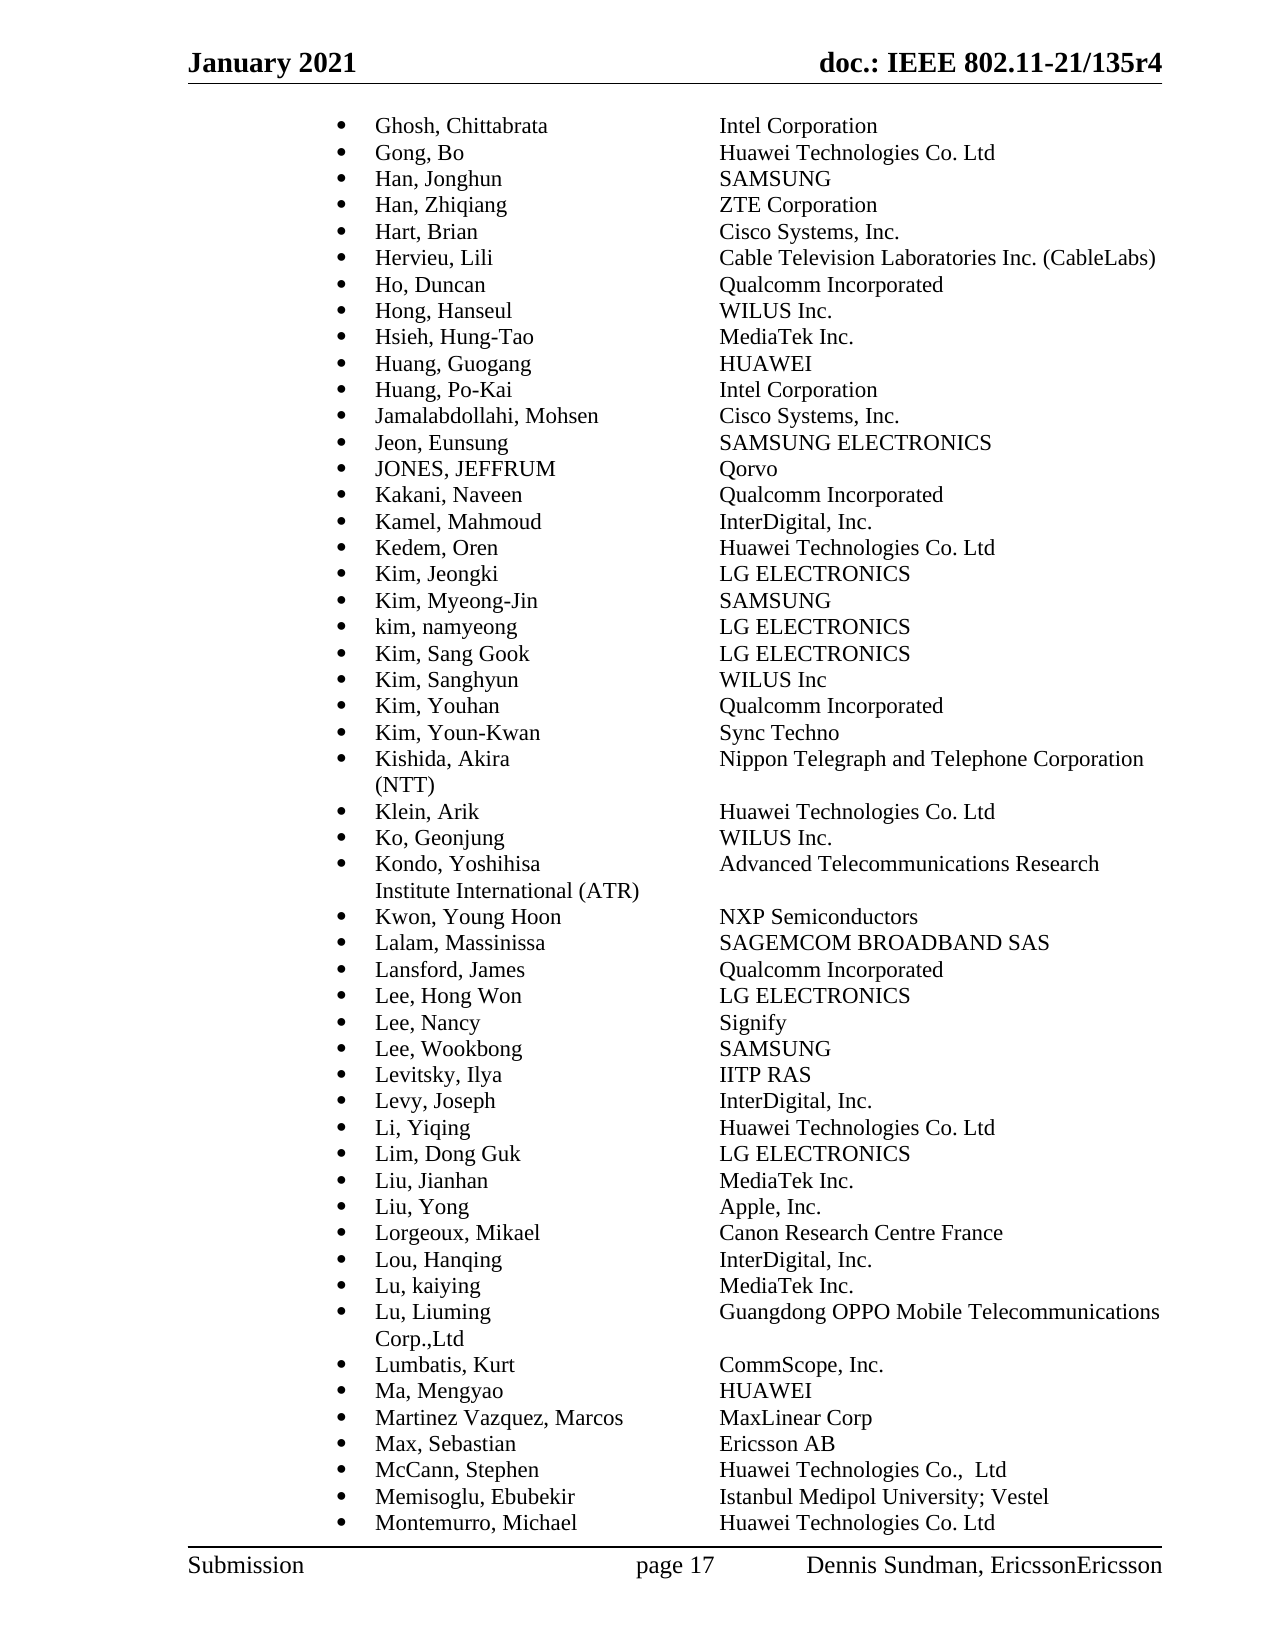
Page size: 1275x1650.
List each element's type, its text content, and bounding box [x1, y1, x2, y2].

list Lee, Wookbong SAMSUNG [337, 1035, 1162, 1061]
list Jamalabdollahi, Mohsen Cisco Systems, Inc. [337, 402, 1162, 429]
list Kim, Myeong-Jin SAMSUNG [337, 587, 1162, 613]
list Lorgeoux, Mikael Canon Research Centre France [337, 1219, 1162, 1246]
list Ho, Duncan Qualcomm Incorporated [337, 271, 1162, 297]
list Hart, Brian Cisco Systems, Inc. [337, 218, 1162, 244]
list Kim, Sanghyun WILUS Inc [337, 666, 1162, 692]
list Lu, kaiying MediaTek Inc. [337, 1272, 1162, 1298]
list Lim, Dong Guk LG ELECTRONICS [337, 1140, 1162, 1167]
list Kedem, Oren Huawei Technologies Co. Ltd [337, 534, 1162, 561]
list Hong, Hanseul WILUS Inc. [337, 297, 1162, 323]
list Jeon, Eunsung SAMSUNG ELECTRONICS [337, 429, 1162, 455]
list JONES, JEFFRUM Qorvo [337, 455, 1162, 481]
list Huang, Po-Kai Intel Corporation [337, 376, 1162, 402]
list Kondo, Yoshihisa Advanced Telecommunications Research Institute International (ATR) [337, 850, 1162, 903]
list Lee, Nancy Signify [337, 1008, 1162, 1035]
list McCann, Stephen Huawei Technologies Co., Ltd [337, 1457, 1162, 1483]
list Kamel, Mahmoud InterDigital, Inc. [337, 508, 1162, 534]
list Liu, Yong Apple, Inc. [337, 1193, 1162, 1219]
list kim, namyeong LG ELECTRONICS [337, 613, 1162, 639]
list Kim, Youn-Kwan Sync Techno [337, 719, 1162, 745]
list Kishida, Akira Nippon Telegraph and Telephone Corporation (NTT) [337, 745, 1162, 798]
list Kwon, Young Hoon NXP Semiconductors [337, 903, 1162, 929]
list Memisoglu, Ebubekir Istanbul Medipol University; Vestel [337, 1483, 1162, 1509]
list Lansford, James Qualcomm Incorporated [337, 956, 1162, 982]
list Ghosh, Chittabrata Intel Corporation [337, 112, 1162, 139]
list Han, Zhiqiang ZTE Corporation [337, 192, 1162, 218]
list Hervieu, Lili Cable Television Laboratories Inc. (CableLabs) [337, 244, 1162, 271]
list Montemurro, Michael Huawei Technologies Co. Ltd [337, 1509, 1162, 1536]
list Lumbatis, Kurt CommScope, Inc. [337, 1351, 1162, 1377]
list Liu, Jianhan MediaTek Inc. [337, 1167, 1162, 1193]
list Levitsky, Ilya IITP RAS [337, 1061, 1162, 1088]
list Kakani, Naveen Qualcomm Incorporated [337, 481, 1162, 508]
list Li, Yiqing Huawei Technologies Co. Ltd [337, 1114, 1162, 1140]
list Martinez Vazquez, Marcos MaxLinear Corp [337, 1404, 1162, 1430]
list Kim, Youhan Qualcomm Incorporated [337, 692, 1162, 719]
list Kim, Sang Gook LG ELECTRONICS [337, 639, 1162, 666]
list Ma, Mengyao HUAWEI [337, 1377, 1162, 1404]
list Max, Sebastian Ericsson AB [337, 1430, 1162, 1457]
list Klein, Arik Huawei Technologies Co. Ltd [337, 798, 1162, 824]
list Huang, Guogang HUAWEI [337, 350, 1162, 376]
list Lou, Hanqing InterDigital, Inc. [337, 1246, 1162, 1272]
list Hsieh, Hung-Tao MediaTek Inc. [337, 323, 1162, 350]
list Levy, Joseph InterDigital, Inc. [337, 1088, 1162, 1114]
list Lalam, Massinissa SAGEMCOM BROADBAND SAS [337, 929, 1162, 956]
list Kim, Jeongki LG ELECTRONICS [337, 561, 1162, 587]
list Ko, Geonjung WILUS Inc. [337, 824, 1162, 850]
list Gong, Bo Huawei Technologies Co. Ltd [337, 139, 1162, 165]
list Lee, Hong Won LG ELECTRONICS [337, 982, 1162, 1008]
list Lu, Liuming Guangdong OPPO Mobile Telecommunications Corp.,Ltd [337, 1298, 1162, 1351]
list Han, Jonghun SAMSUNG [337, 165, 1162, 192]
